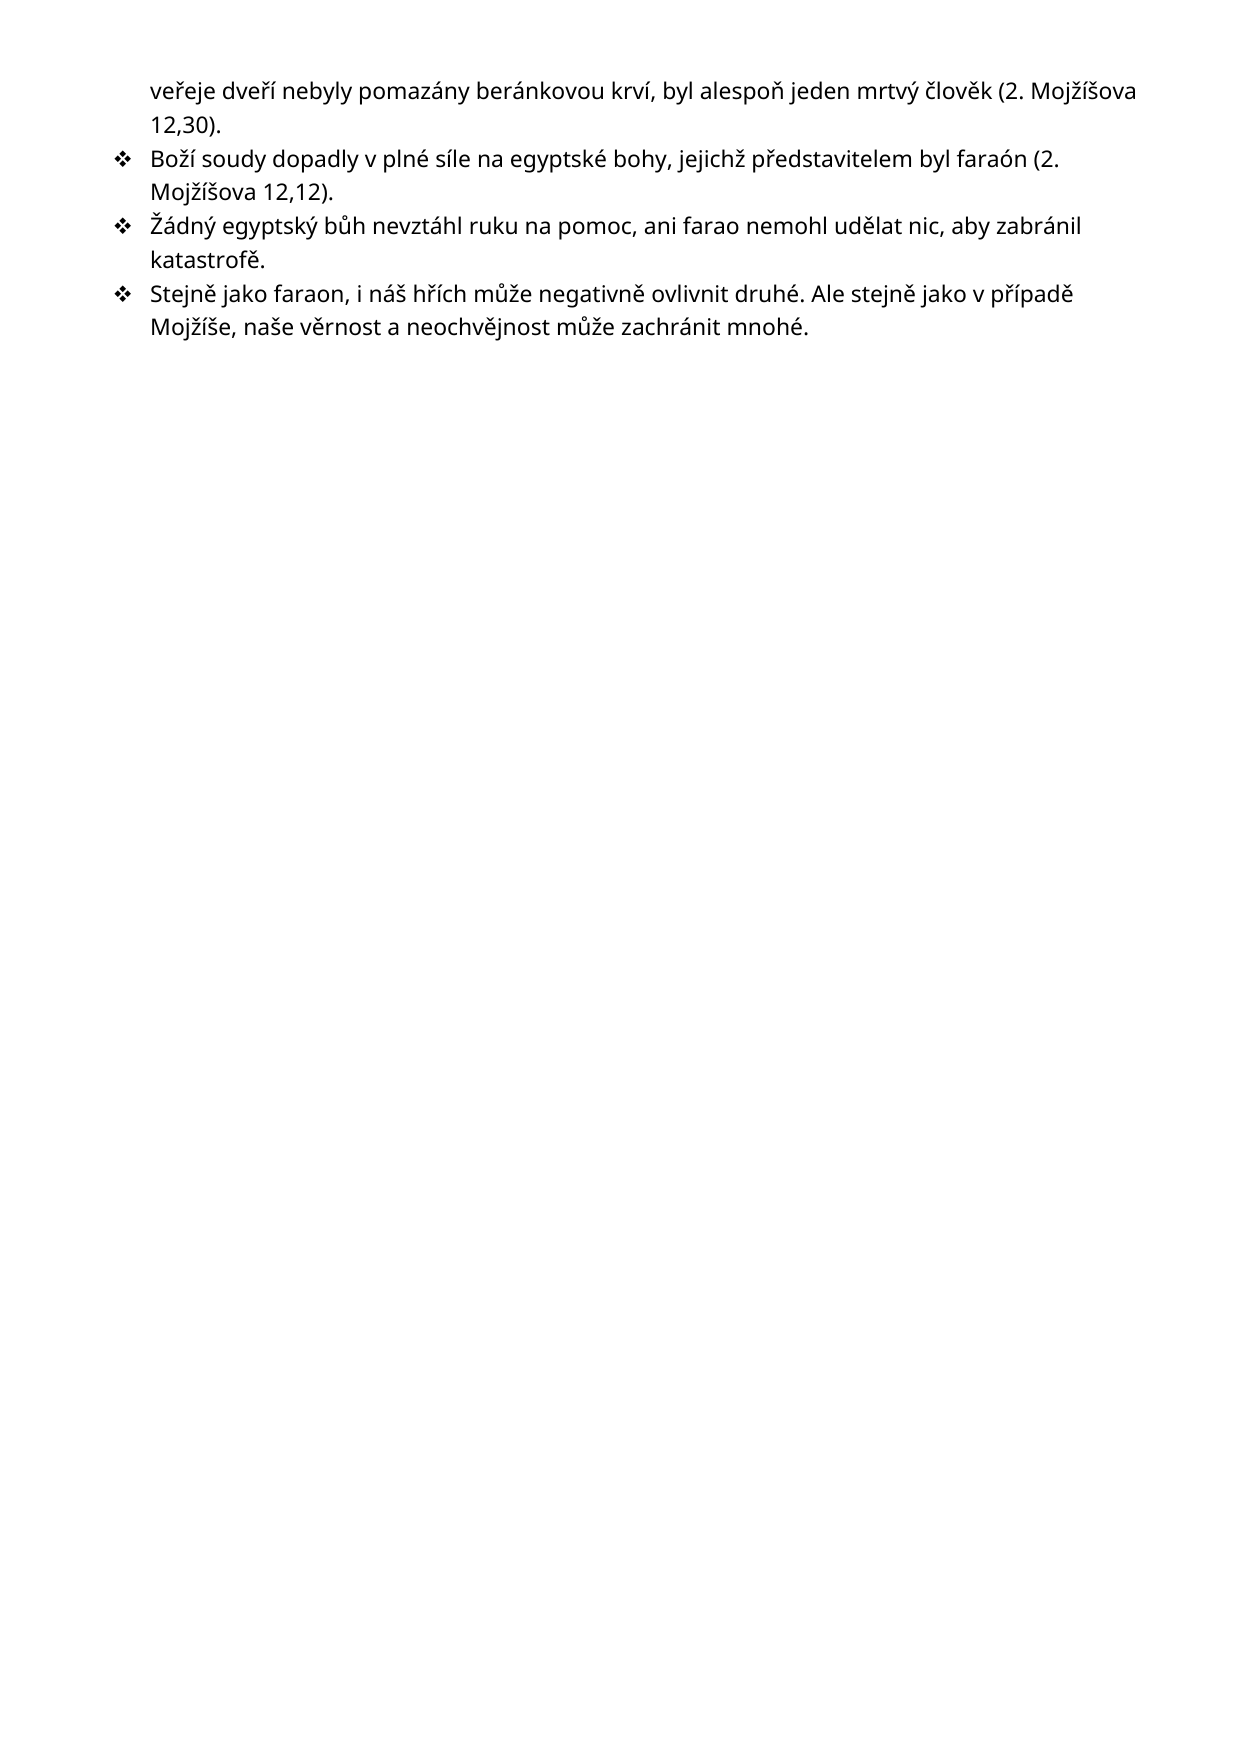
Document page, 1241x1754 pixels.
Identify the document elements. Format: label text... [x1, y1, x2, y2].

list Boží soudy dopadly v plné síle na egyptské bohy, jejichž představitelem byl faraón (2. Mojžíšova 12,12). [112, 142, 1165, 207]
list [112, 75, 1165, 140]
list Žádný egyptský bůh nevztáhl ruku na pomoc, ani farao nemohl udělat nic, aby zabránil katastrofě. [112, 210, 1165, 275]
list Stejně jako faraon, i náš hřích může negativně ovlivnit druhé. Ale stejně jako v případě Mojžíše, naše věrnost a neochvějnost může zachránit mnohé. [112, 277, 1165, 342]
